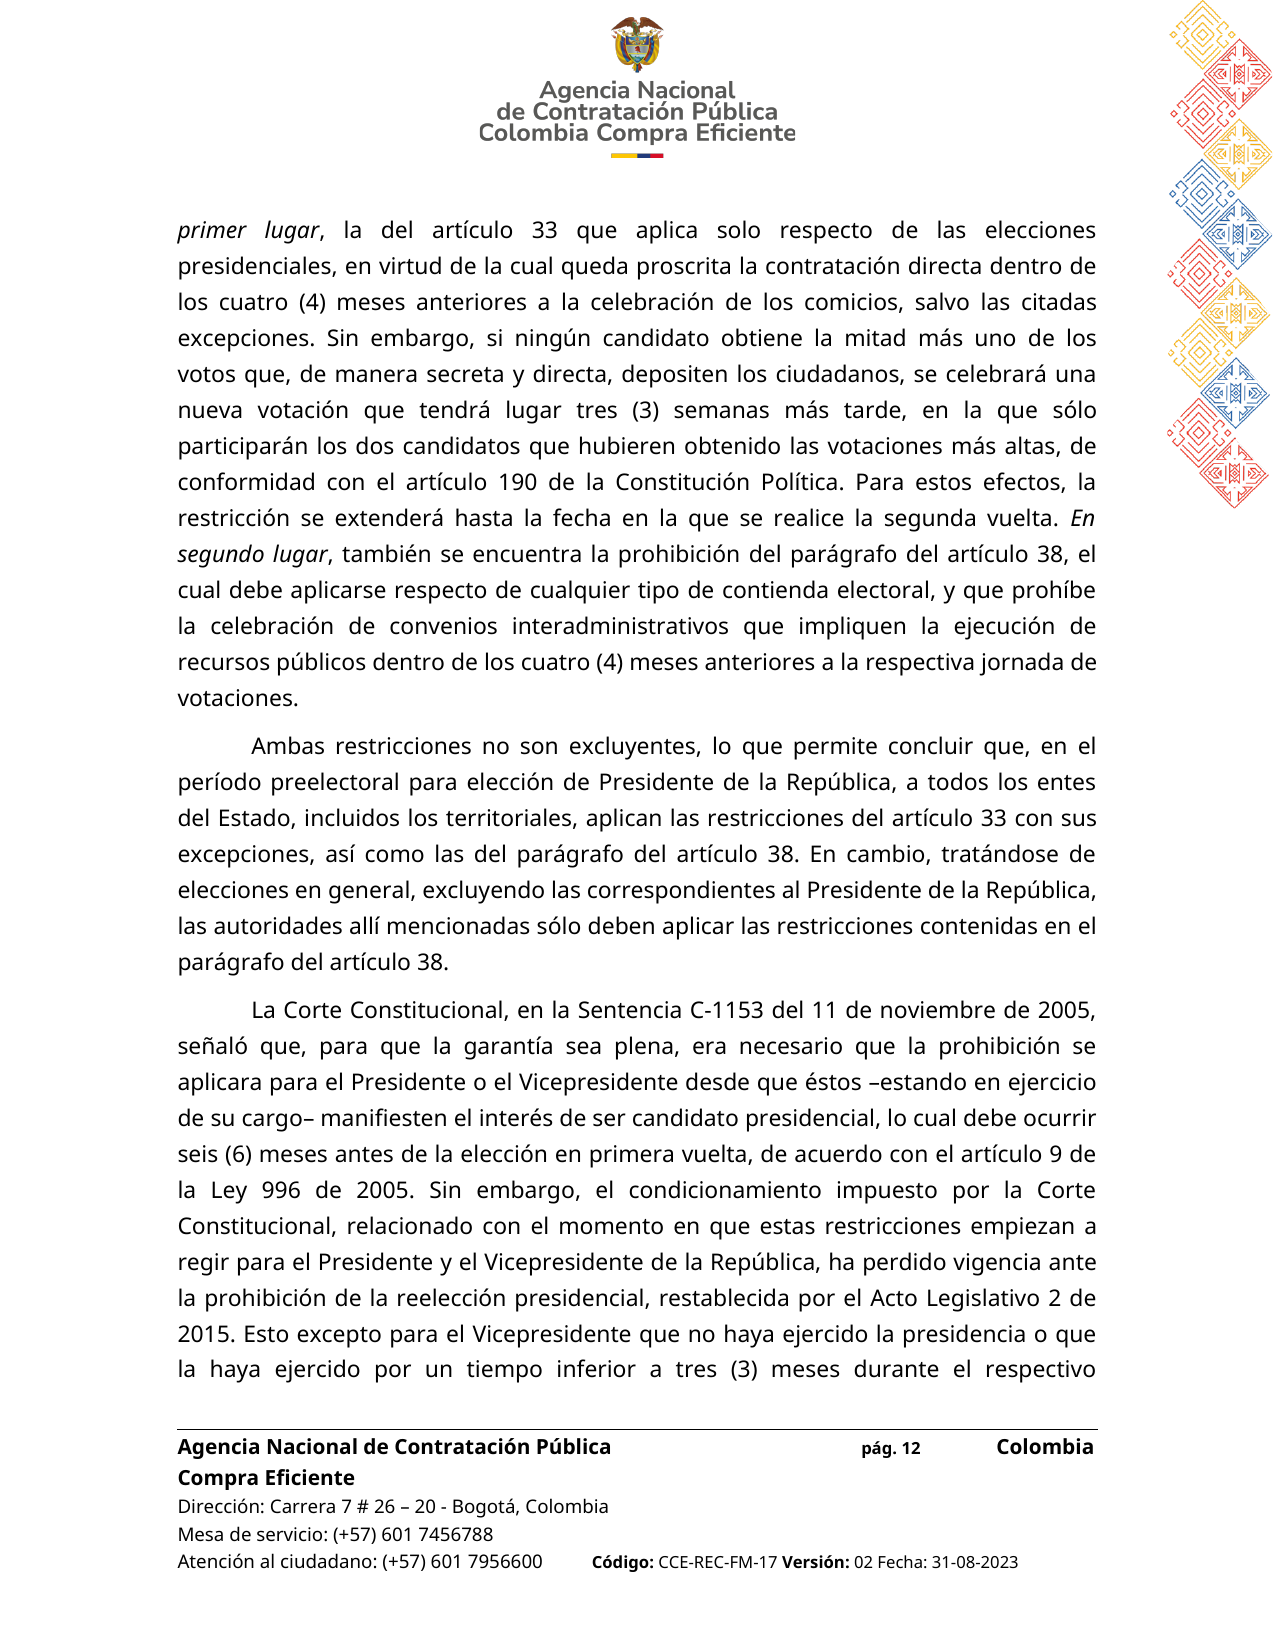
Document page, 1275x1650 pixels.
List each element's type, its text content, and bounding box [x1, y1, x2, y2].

picture [479, 17, 796, 158]
text Ambas restricciones no son excluyentes, lo que permite concluir que, en el período preelectoral para elección de Presidente de la República, a todos los entes del Estado, incluidos los territoriales, aplican las restricciones del artículo 33 con sus excepciones, así como las del parágrafo del artículo 38. En cambio, tratándose de elecciones en general, excluyendo las correspondientes al Presidente de la República, las autoridades allí mencionadas sólo deben aplicar las restricciones contenidas en el parágrafo del artículo 38. [177, 730, 1098, 977]
picture [1165, 0, 1272, 506]
